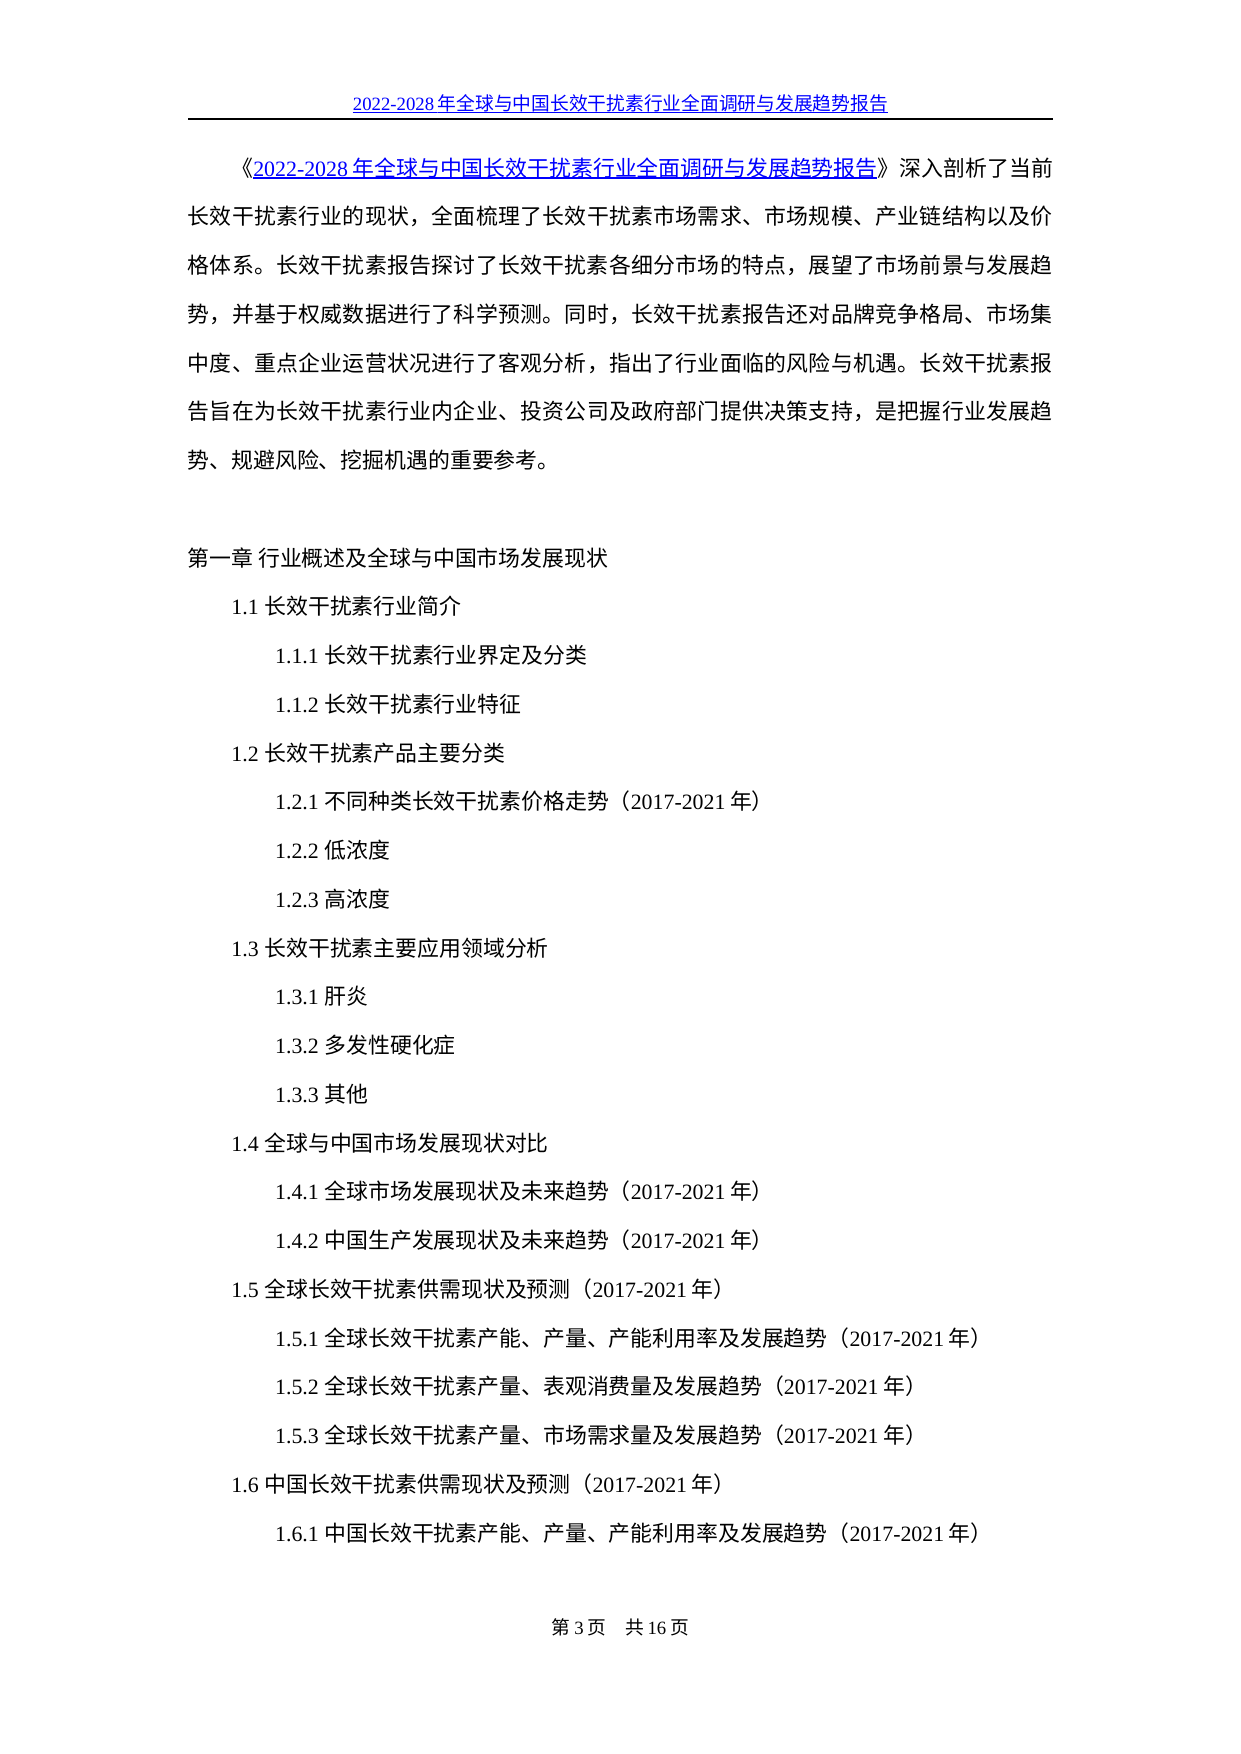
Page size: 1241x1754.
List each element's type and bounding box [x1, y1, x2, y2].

text [187, 150, 1053, 1548]
